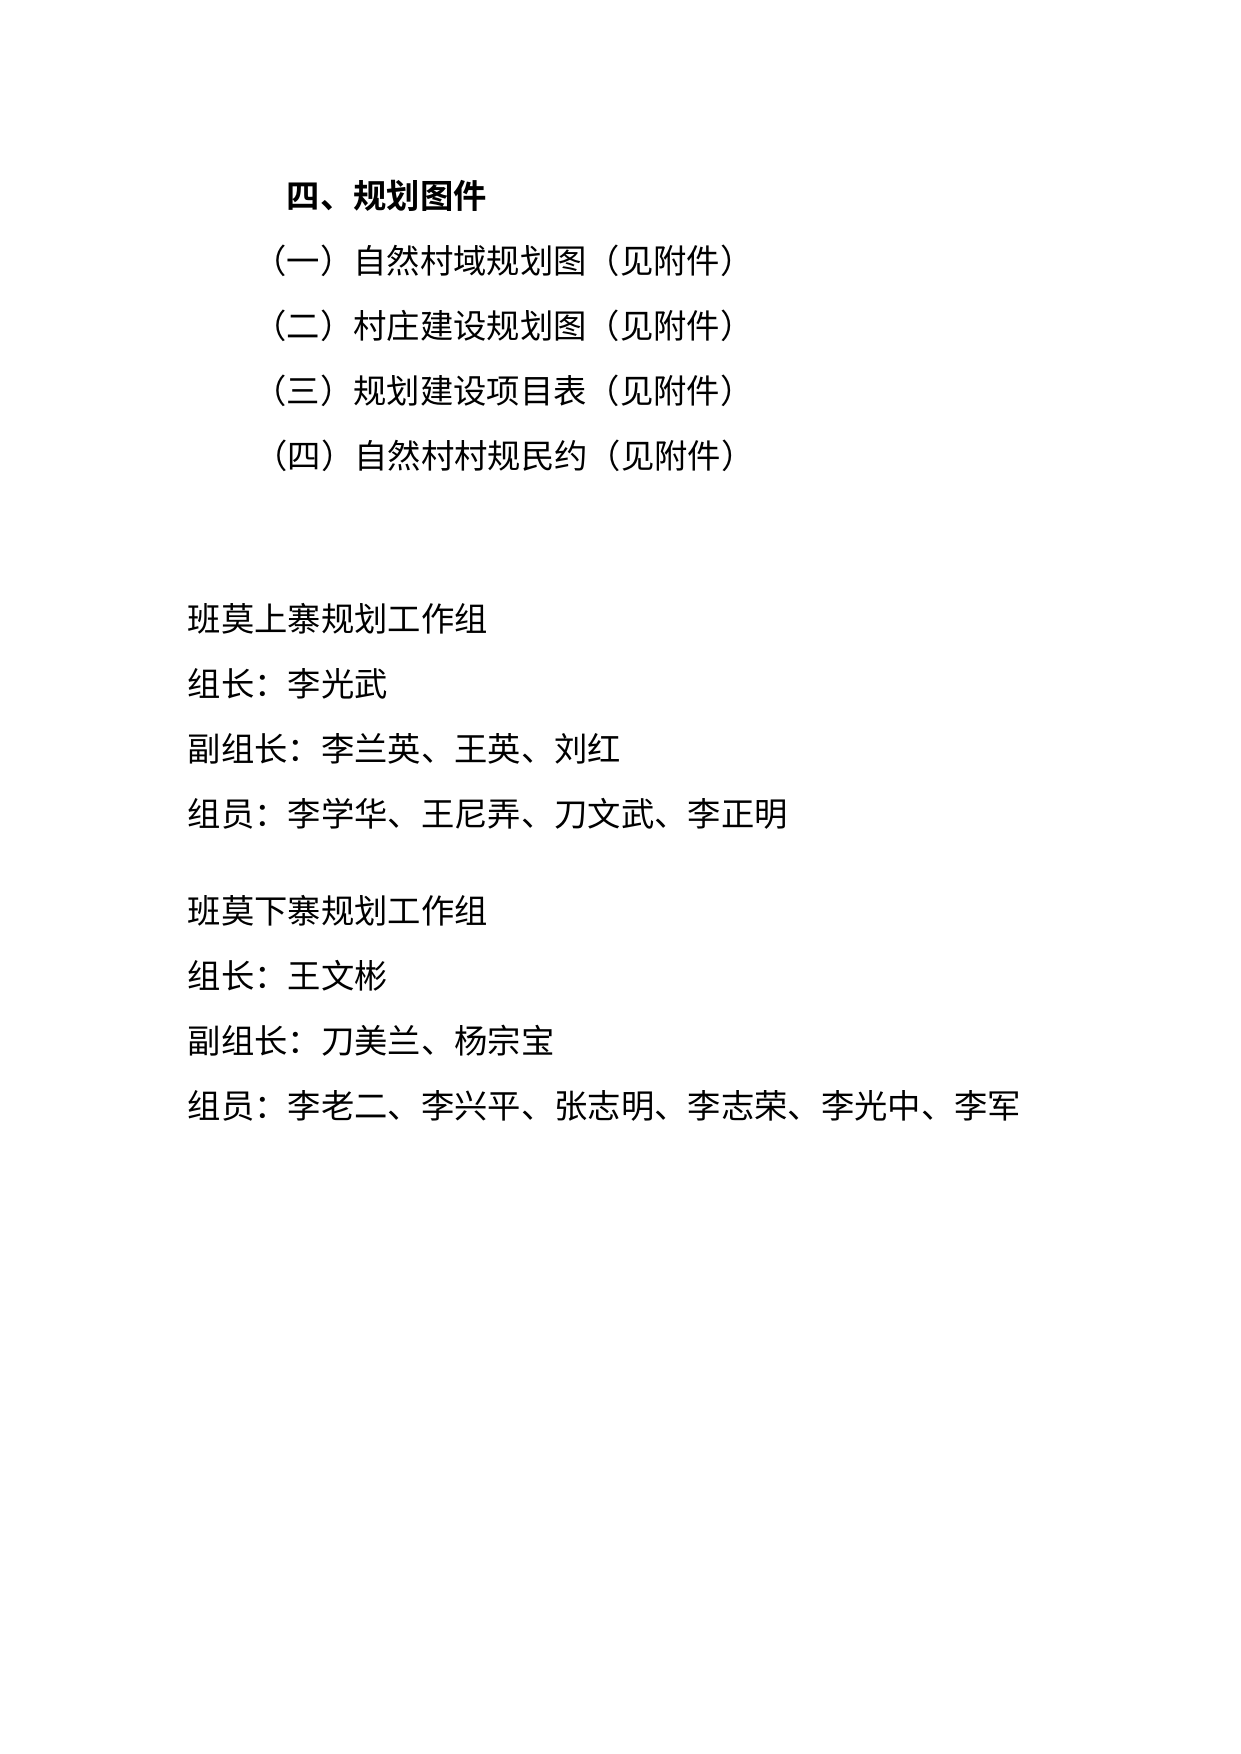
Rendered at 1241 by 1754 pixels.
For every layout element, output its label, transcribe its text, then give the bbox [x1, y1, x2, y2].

text 组员：李学华、王尼弄、刀文武、李正明 [187, 779, 1053, 844]
text 组长：李光武 [187, 649, 1053, 714]
text 组员：李老二、李兴平、张志明、李志荣、李光中、李军 [187, 1072, 1053, 1137]
text 四、规划图件 （一）自然村域规划图（见附件） （二）村庄建设规划图（见附件） （三）规划建设项目表（见附件） [253, 162, 1053, 422]
text （四）自然村村规民约（见附件） [187, 422, 1053, 487]
text 副组长：刀美兰、杨宗宝 [187, 1007, 1053, 1072]
text 班莫下寨规划工作组 [187, 877, 1053, 942]
text 副组长：李兰英、王英、刘红 [187, 714, 1053, 779]
text 班莫上寨规划工作组 [187, 584, 1053, 649]
text 组长：王文彬 [187, 942, 1053, 1007]
